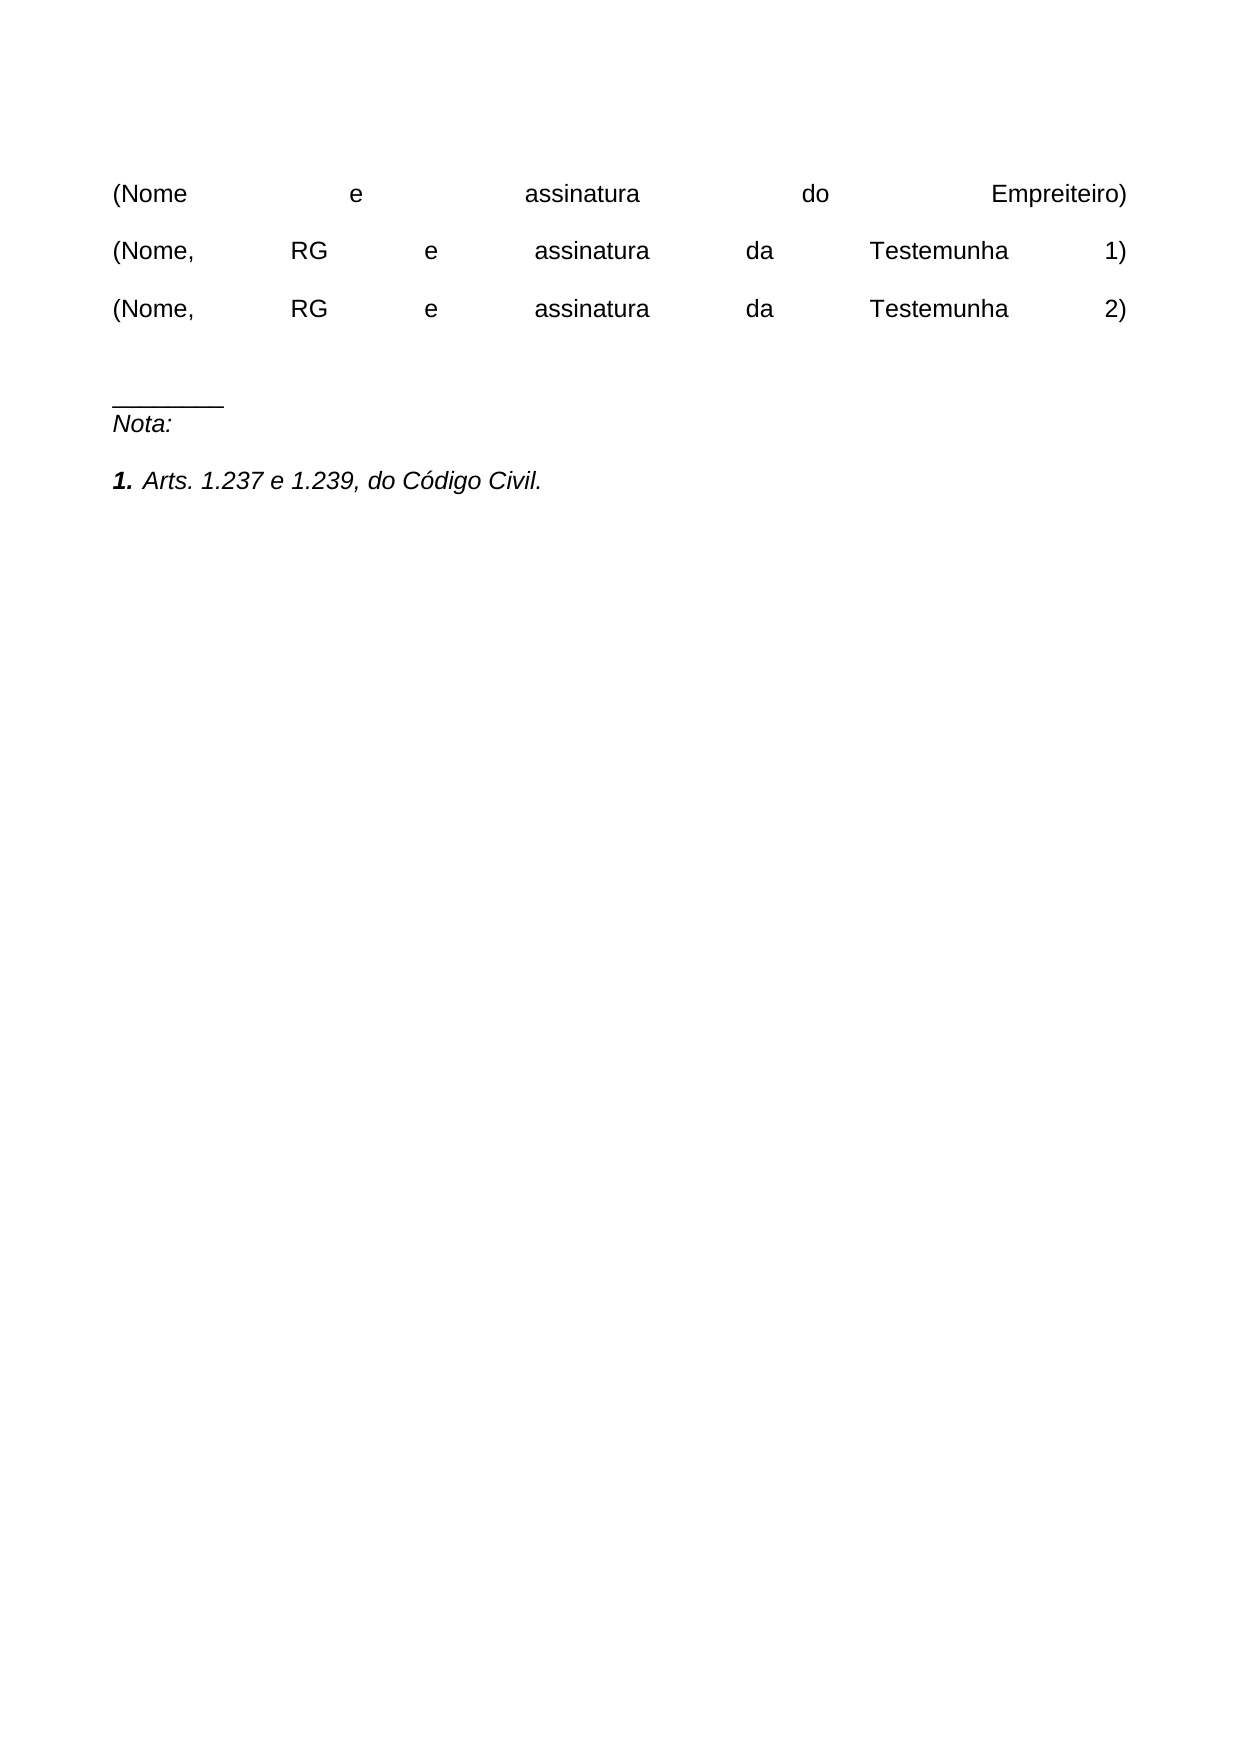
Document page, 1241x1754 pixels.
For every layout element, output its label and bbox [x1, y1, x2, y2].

text [112, 150, 1128, 495]
